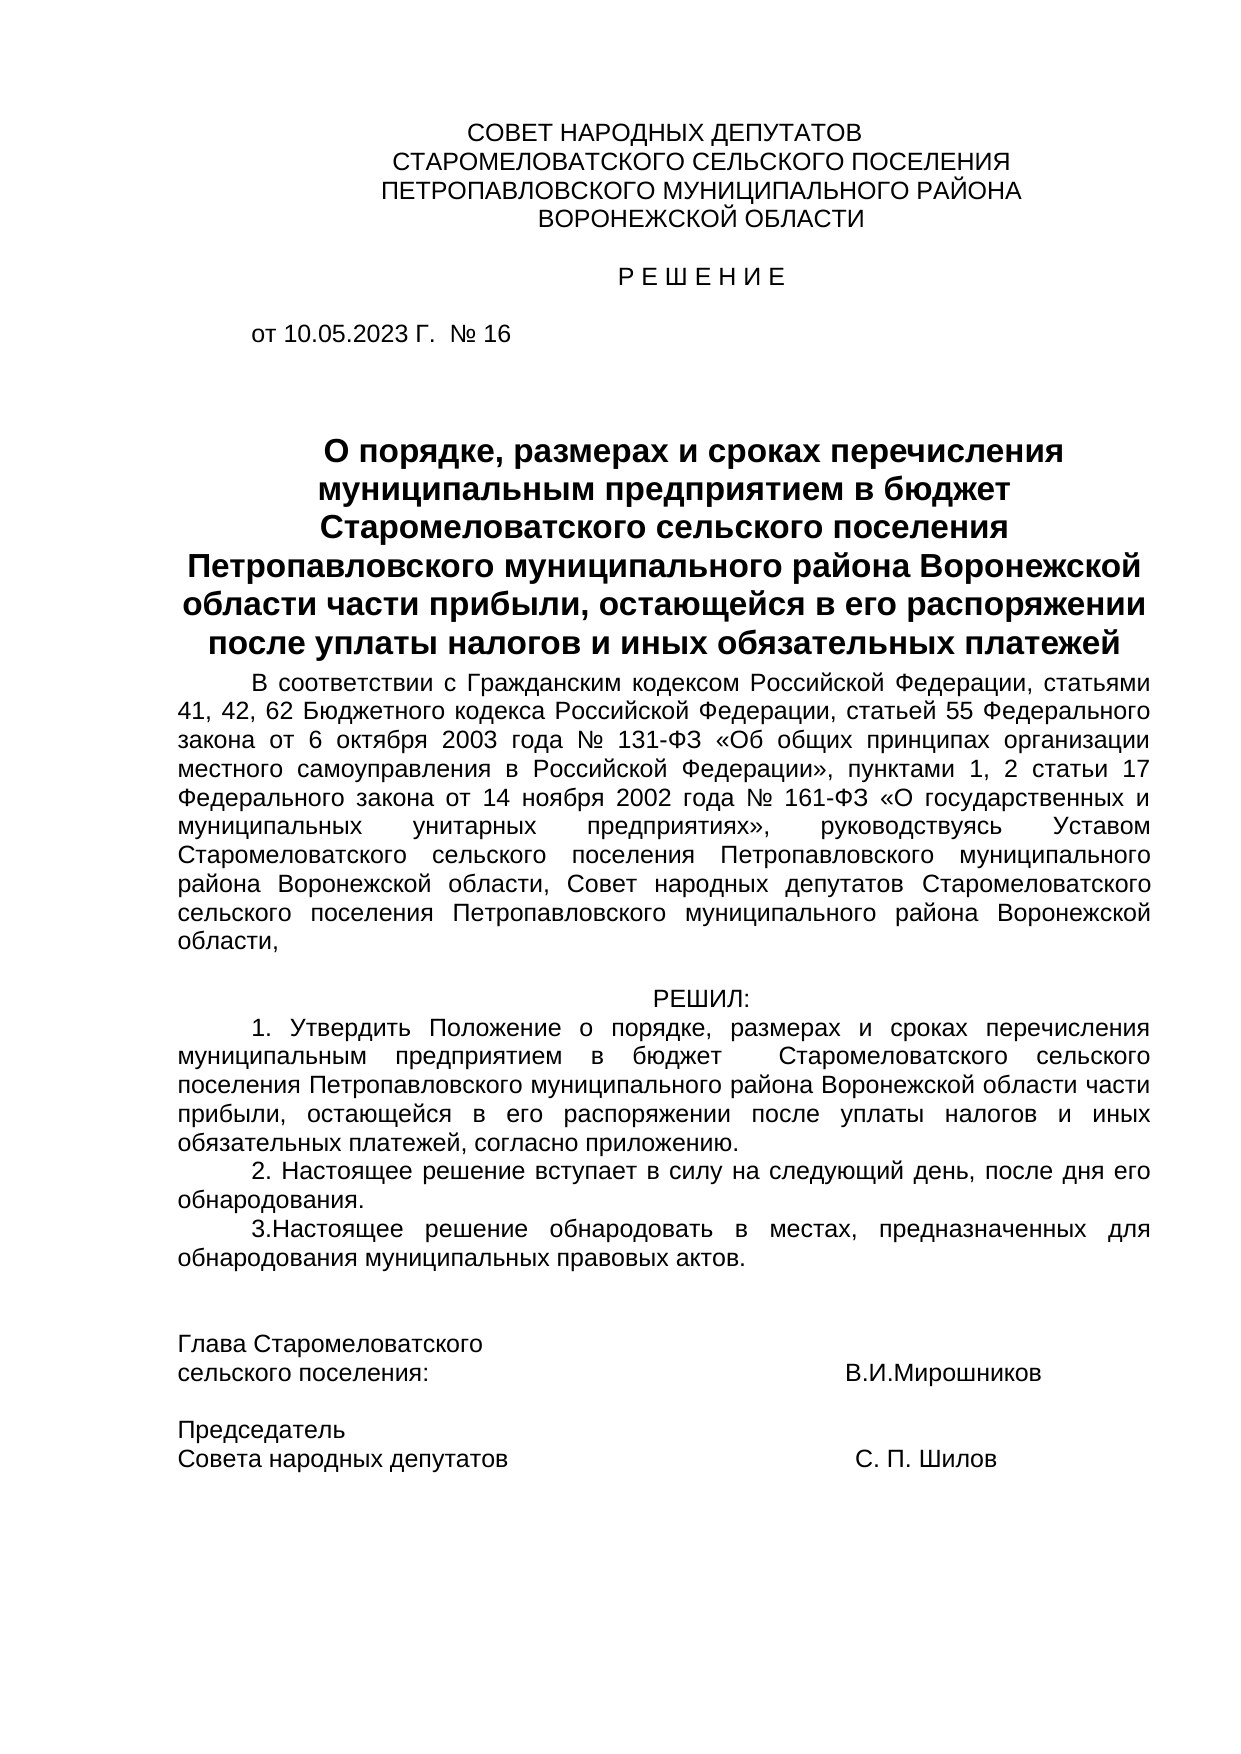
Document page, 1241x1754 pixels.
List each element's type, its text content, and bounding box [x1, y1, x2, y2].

text В соответствии с Гражданским кодексом Российской Федерации, статьями 41, 42, 62 Бюджетного кодекса Российской Федерации, статьей 55 Федерального закона от 6 октября 2003 года № 131-ФЗ «Об общих принципах организации местного самоуправления в Российской Федерации», пунктами 1, 2 статьи 17 Федерального закона от 14 ноября 2002 года № 161-ФЗ «О государственных и муниципальных унитарных предприятиях», руководствуясь Уставом Старомеловатского сельского поселения Петропавловского муниципального района Воронежской области, Совет народных депутатов Старомеловатского сельского поселения Петропавловского муниципального района Воронежской области, [177, 667, 1152, 955]
text Председатель [177, 1415, 1152, 1444]
text СТАРОМЕЛОВАТСКОГО СЕЛЬСКОГО ПОСЕЛЕНИЯ [177, 147, 1152, 176]
text 1. Утвердить Положение о порядке, размерах и сроках перечисления муниципальным предприятием в бюджет Старомеловатского сельского поселения Петропавловского муниципального района Воронежской области части прибыли, остающейся в его распоряжении после уплаты налогов и иных обязательных платежей, согласно приложению. [177, 1012, 1152, 1156]
text ПЕТРОПАВЛОВСКОГО МУНИЦИПАЛЬНОГО РАЙОНА [177, 176, 1152, 204]
text СОВЕТ НАРОДНЫХ ДЕПУТАТОВ [177, 118, 1152, 147]
text О порядке, размерах и сроках перечисления муниципальным предприятием в бюджет Старомеловатского сельского поселения Петропавловского муниципального района Воронежской области части прибыли, остающейся в его распоряжении после уплаты налогов и иных обязательных платежей [177, 431, 1152, 661]
text 3.Настоящее решение обнародовать в местах, предназначенных для обнародования муниципальных правовых актов. [177, 1214, 1152, 1271]
text РЕШИЛ: [177, 984, 1152, 1012]
text от 10.05.2023 Г. № 16 [177, 319, 1152, 348]
text Глава Старомеловатского [177, 1329, 1152, 1357]
text ВОРОНЕЖСКОЙ ОБЛАСТИ [177, 204, 1152, 233]
text Совета народных депутатов С. П. Шилов [177, 1444, 1152, 1472]
text Р Е Ш Е Н И Е [177, 262, 1152, 291]
text сельского поселения: В.И.Мирошников [177, 1357, 1152, 1386]
text 2. Настоящее решение вступает в силу на следующий день, после дня его обнародования. [177, 1156, 1152, 1214]
